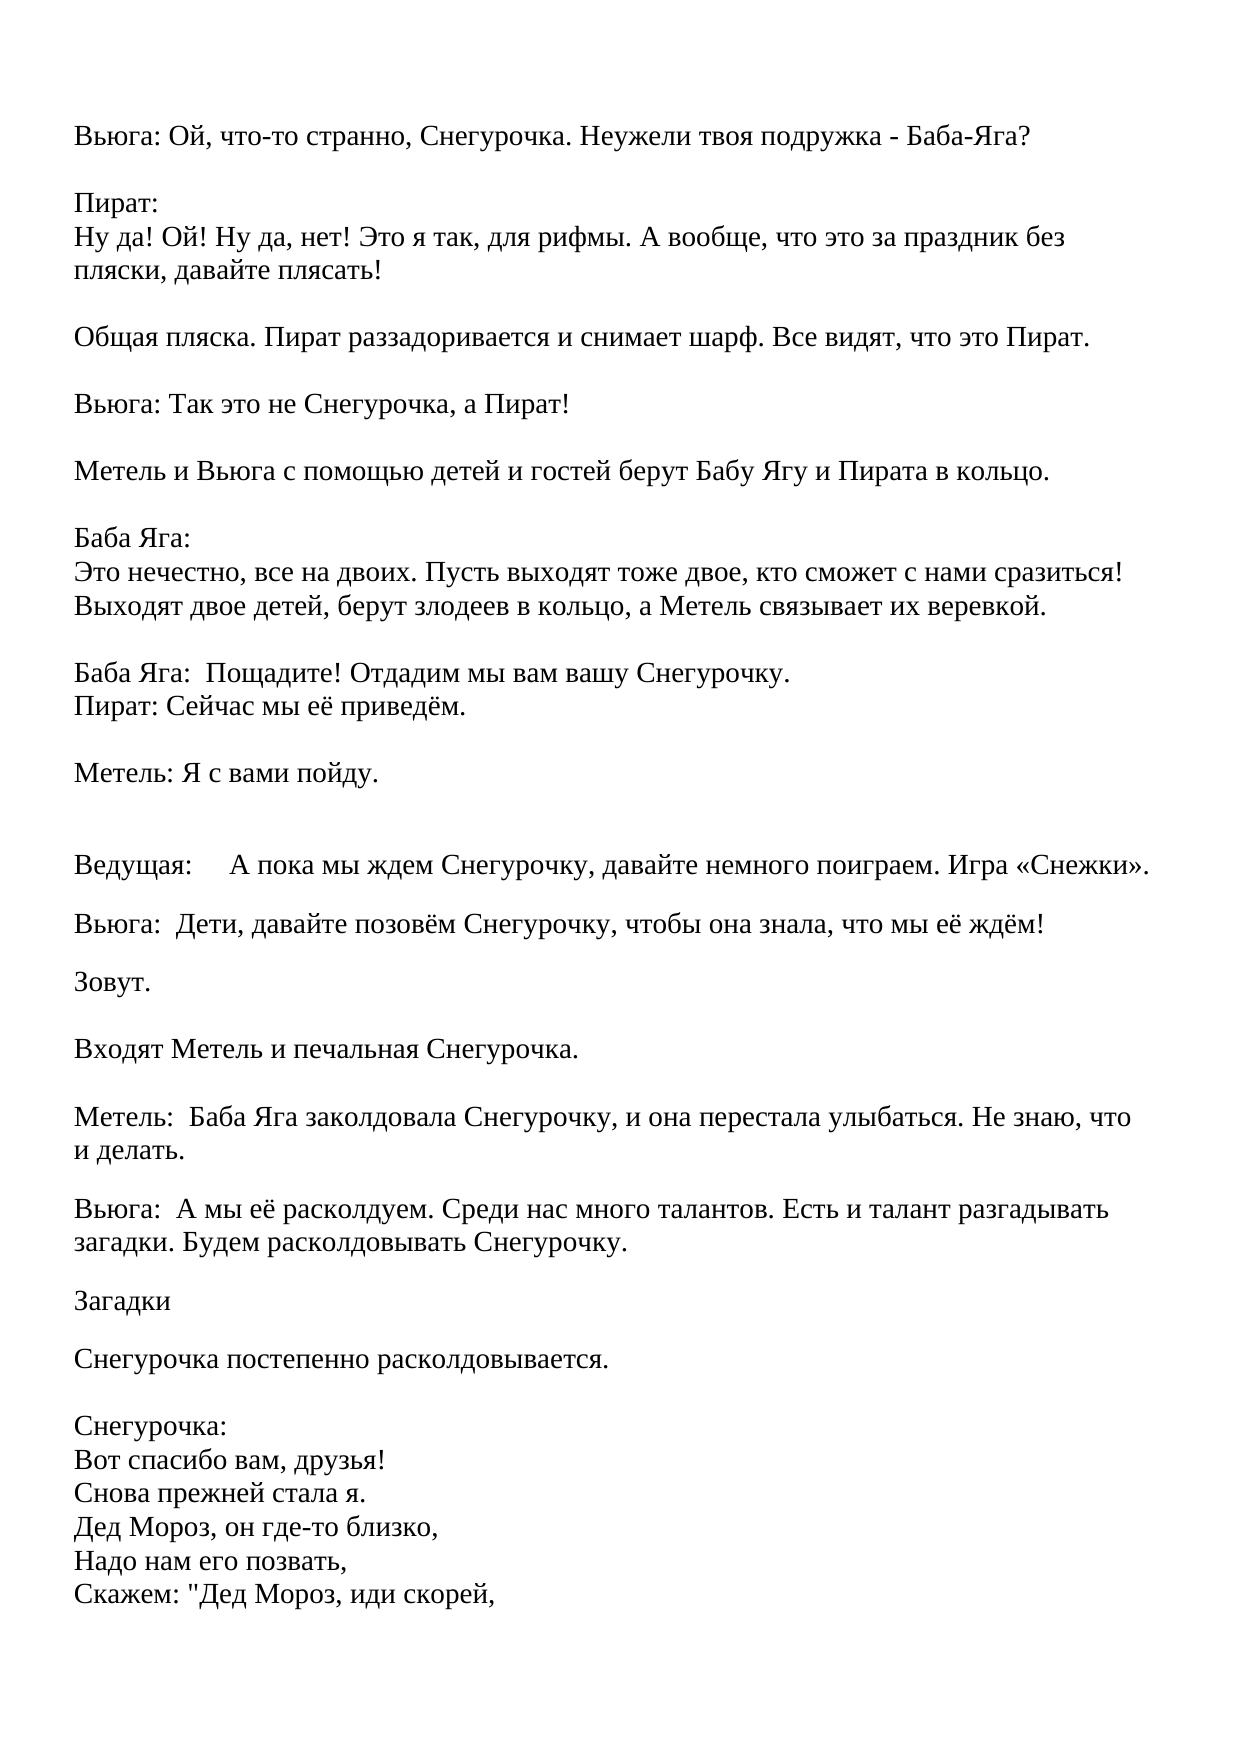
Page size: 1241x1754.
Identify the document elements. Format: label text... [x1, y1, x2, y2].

text Вьюга: Дети, давайте позовём Снегурочку, чтобы она знала, что мы её ждём! [74, 906, 1152, 939]
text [74, 1341, 1152, 1610]
text Зовут. Входят Метель и печальная Снегурочка. Метель: Баба Яга заколдовала Снегурочку, и она перестала улыбаться. Не знаю, что и делать. [74, 964, 1152, 1166]
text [74, 118, 1152, 789]
text Ведущая: А пока мы ждем Снегурочку, давайте немного поиграем. Игра «Снежки». [74, 814, 1152, 881]
text Вьюга: А мы её расколдуем. Среди нас много талантов. Есть и талант разгадывать загадки. Будем расколдовывать Снегурочку. [74, 1191, 1152, 1258]
text Загадки [74, 1283, 1152, 1316]
